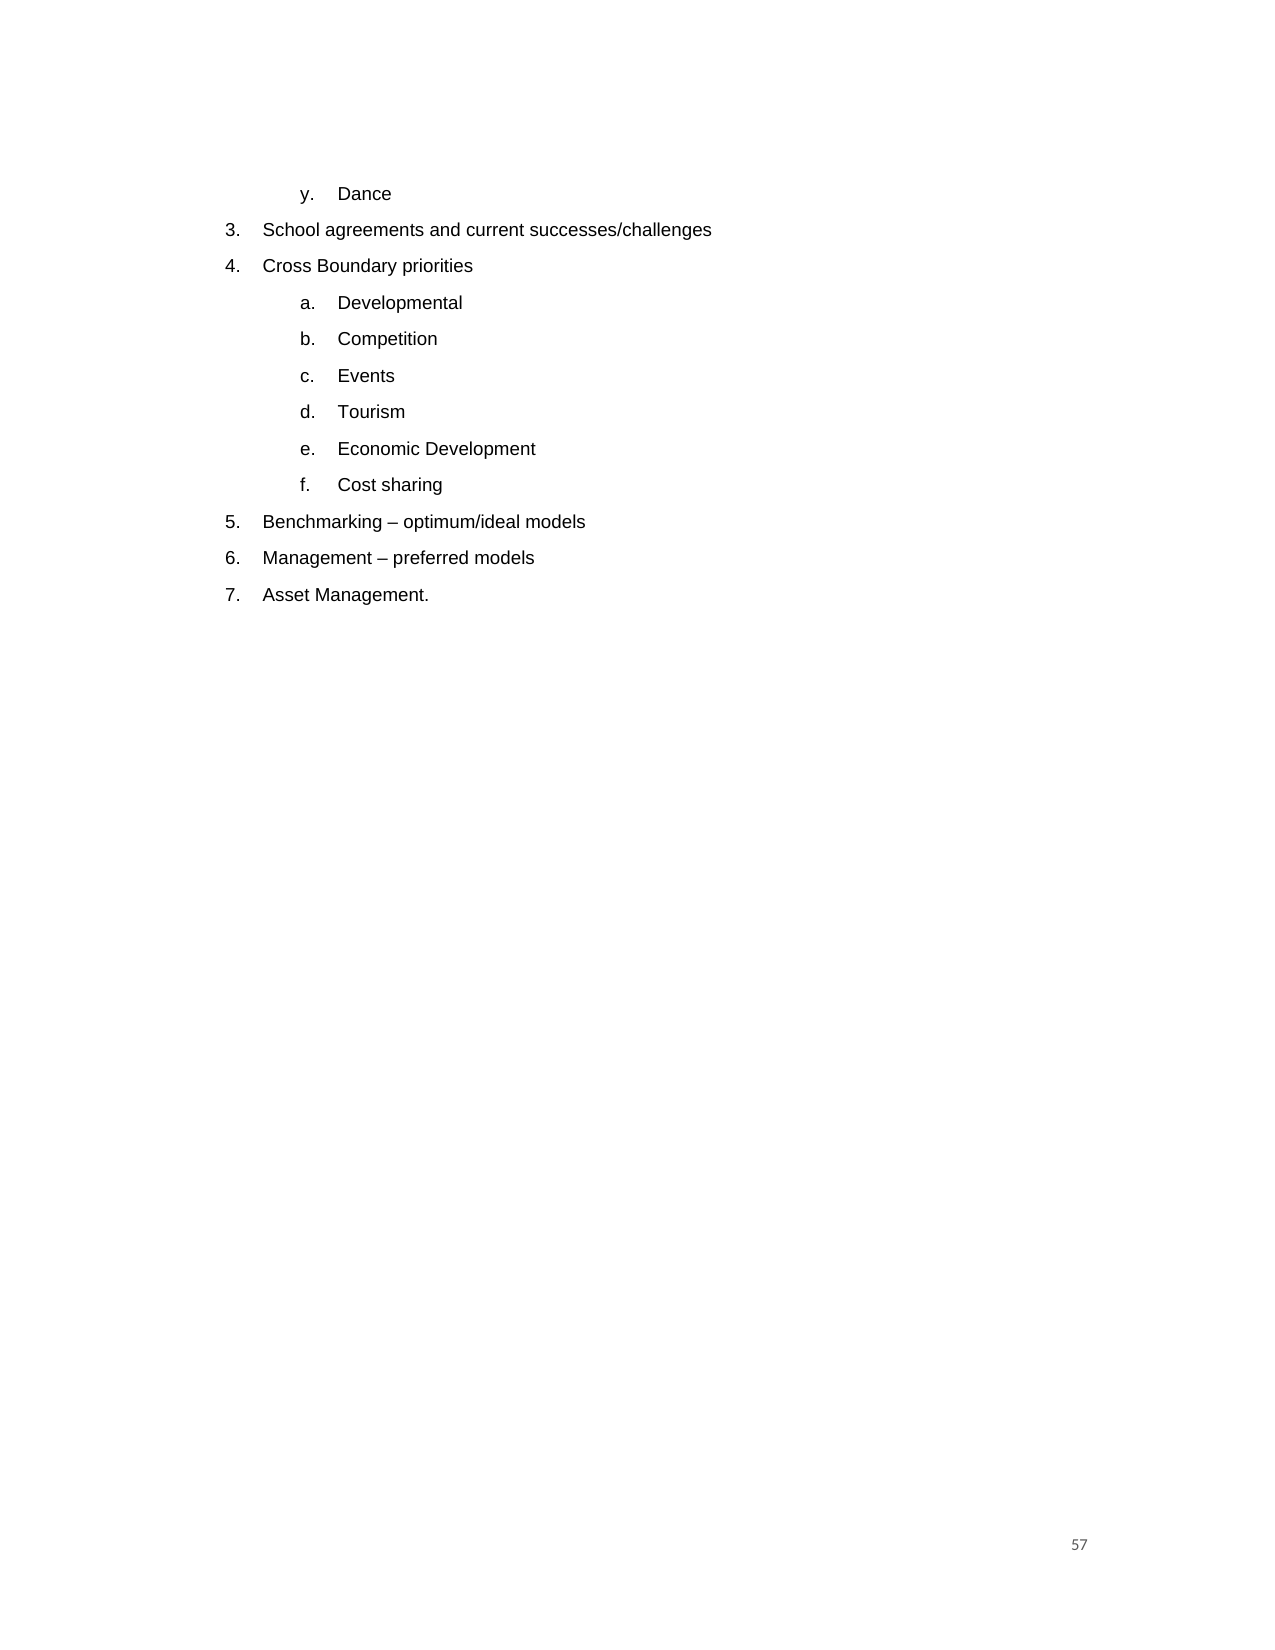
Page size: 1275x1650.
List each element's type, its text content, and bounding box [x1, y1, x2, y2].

list Events [300, 362, 1087, 386]
list School agreements and current successes/challenges [225, 216, 1087, 240]
list Cross Boundary priorities [225, 253, 1087, 277]
list Competition [300, 326, 1087, 350]
list Asset Management. [225, 581, 1087, 605]
list Benchmarking – optimum/ideal models [225, 508, 1087, 532]
list Cost sharing [300, 472, 1087, 496]
list Management – preferred models [225, 544, 1087, 568]
list Developmental [300, 289, 1087, 313]
list Tourism [300, 399, 1087, 423]
list Dance [300, 180, 1087, 204]
list Economic Development [300, 435, 1087, 459]
